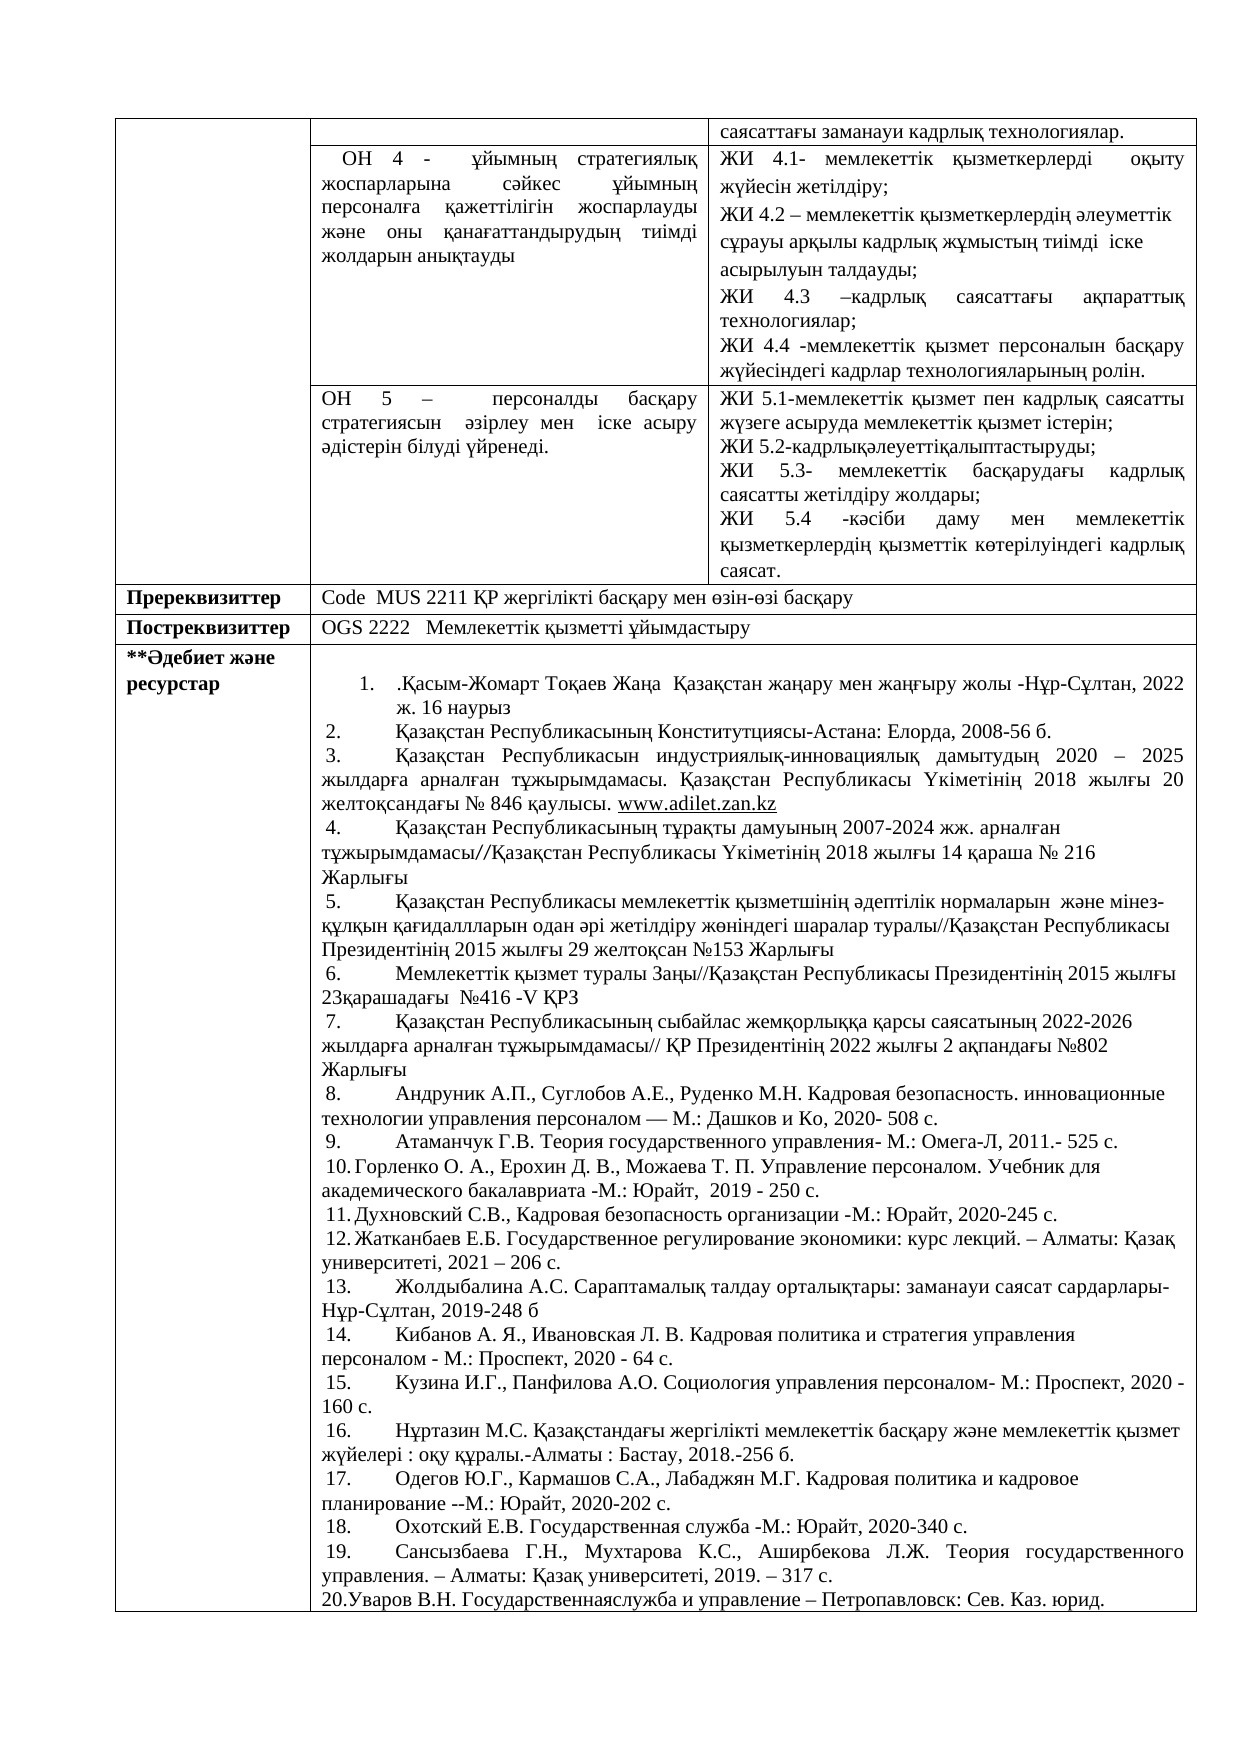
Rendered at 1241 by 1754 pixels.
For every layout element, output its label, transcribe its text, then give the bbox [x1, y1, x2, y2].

table_cell Сode MUS 2211 ҚР жергілікті басқару мен өзін-өзі басқару [311, 585, 1196, 614]
table_cell Постреквизиттер [116, 615, 310, 644]
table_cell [116, 645, 310, 1611]
table_cell OGS 2222 Мемлекеттік қызметті ұйымдастыру [311, 615, 1196, 644]
table_cell ЖИ 4.1- мемлекеттік қызметкерлерді оқыту жүйесін жетілдіру; ЖИ 4.2 – мемлекеттік қызметкерлердің әлеуметтік сұрауы арқылы кадрлық жұмыстың тиімді іске асырылуын талдауды; ЖИ 4.3 –кадрлық саясаттағы ақпараттық технологиялар; ЖИ 4.4 -мемлекеттік қызмет персоналын басқару жүйесіндегі кадрлар технологияларының ролін. [709, 146, 1196, 384]
table_cell Пререквизиттер [116, 585, 310, 614]
table_cell ОН 5 – персоналды басқару стратегиясын әзірлеу мен іске асыру әдістерін білуді үйренеді. [311, 386, 708, 584]
table_cell ЖИ 5.1-мемлекеттік қызмет пен кадрлық саясатты жүзеге асыруда мемлекеттік қызмет істерін; ЖИ 5.2-кадрлықәлеуеттіқалыптастыруды; ЖИ 5.3- мемлекеттік басқарудағы кадрлық саясатты жетілдіру жолдары; ЖИ 5.4 -кәсіби даму мен мемлекеттік қызметкерлердің қызметтік көтерілуіндегі кадрлық саясат. [709, 386, 1196, 584]
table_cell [311, 119, 708, 145]
table_cell ОН 4 - ұйымның стратегиялық жоспарларына сәйкес ұйымның персоналға қажеттілігін жоспарлауды және оны қанағаттандырудың тиімді жолдарын анықтауды [311, 146, 708, 384]
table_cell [709, 119, 1196, 145]
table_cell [311, 645, 1196, 1611]
